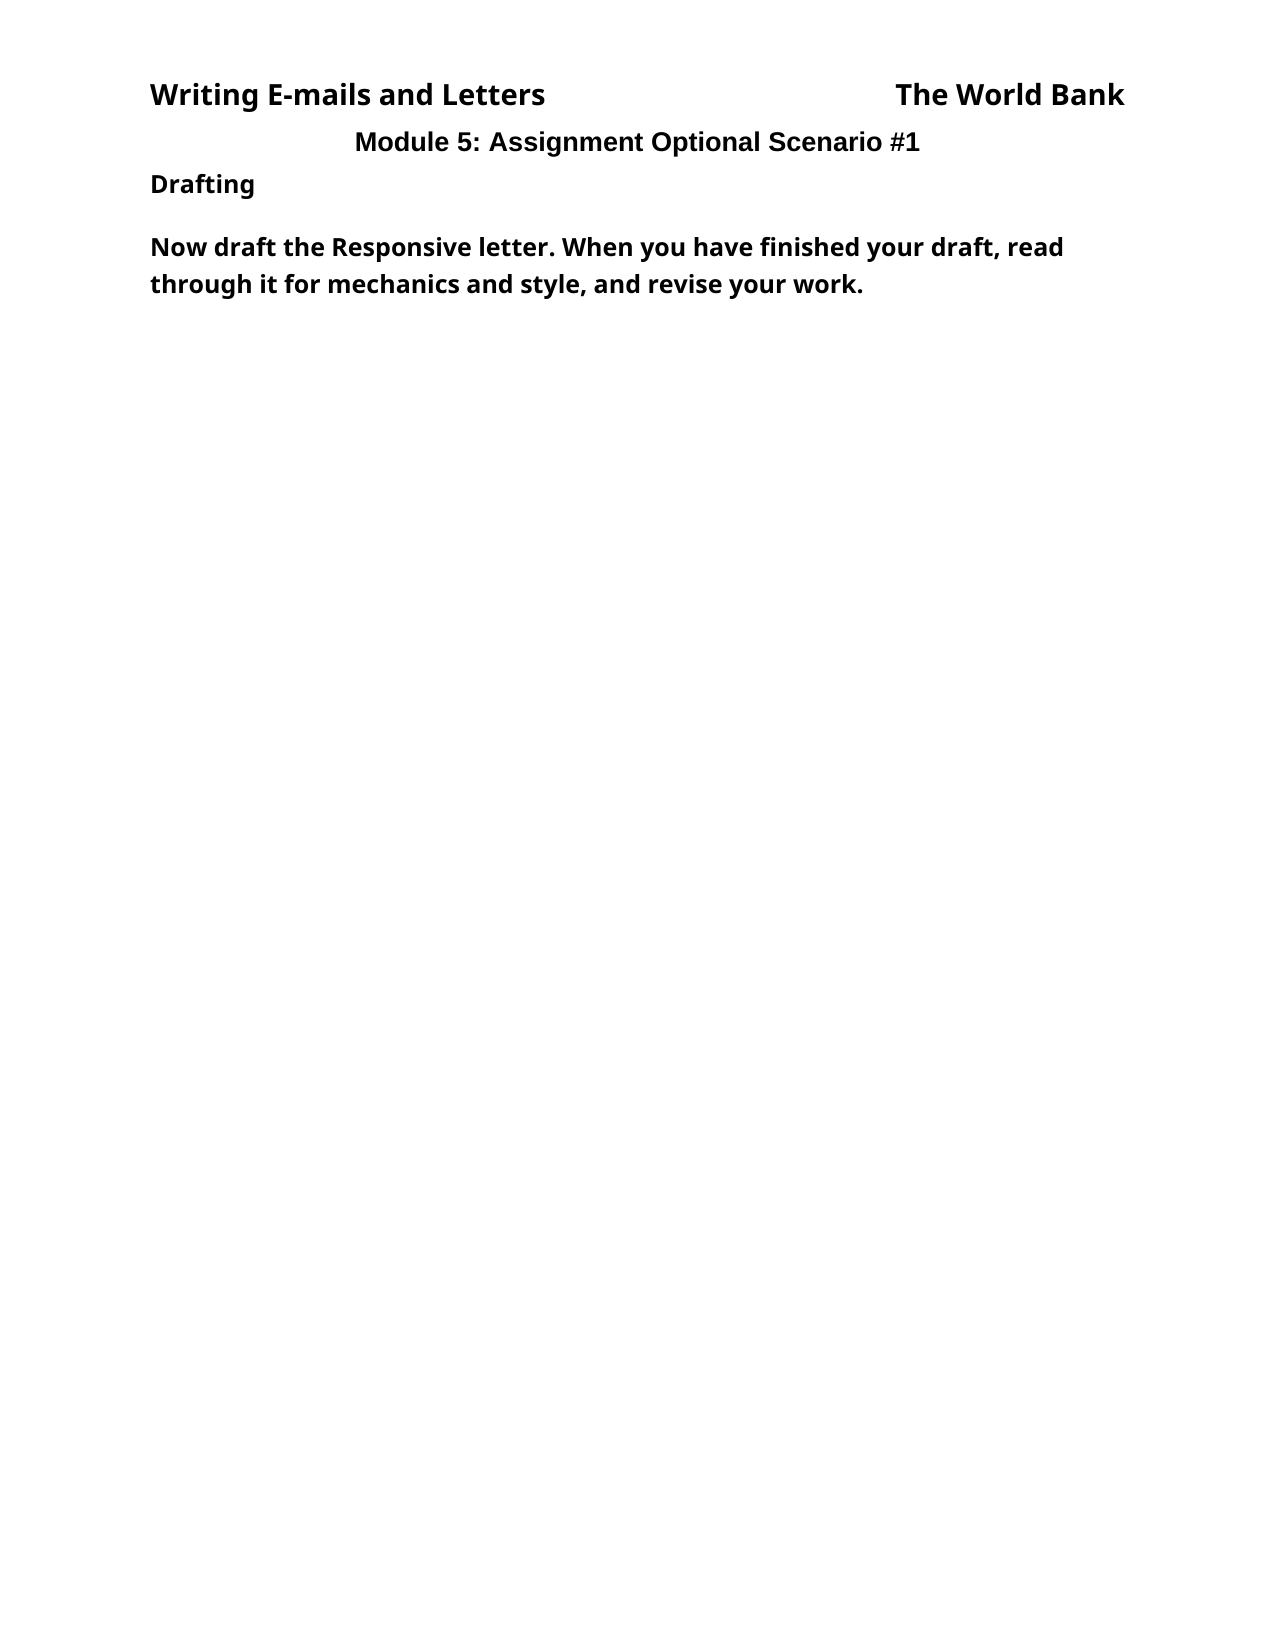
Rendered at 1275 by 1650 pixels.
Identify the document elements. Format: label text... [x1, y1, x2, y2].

text Now draft the Responsive letter. When you have finished your draft, read through it for mechanics and style, and revise your work. [150, 226, 1125, 301]
text Drafting [150, 163, 1125, 201]
